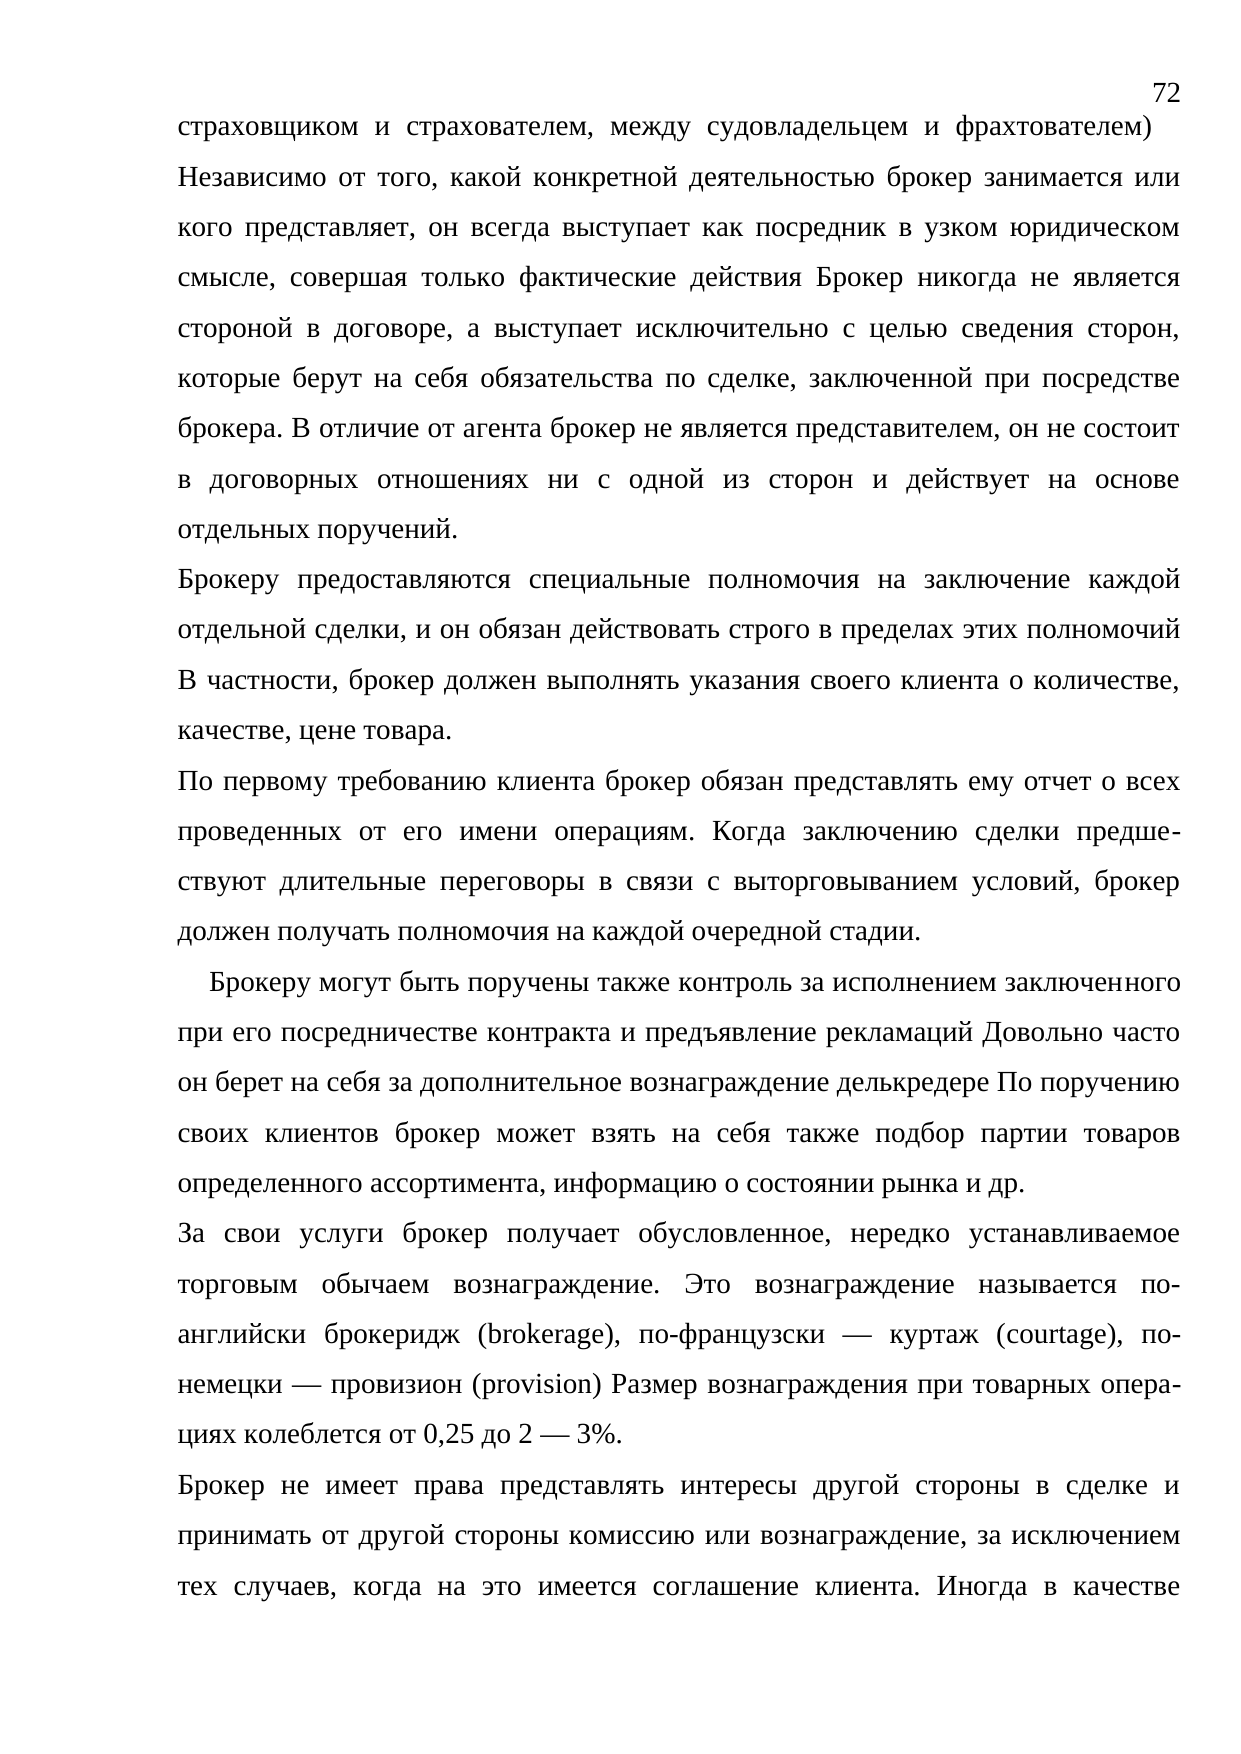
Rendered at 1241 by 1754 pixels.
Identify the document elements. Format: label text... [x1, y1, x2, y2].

text За свои услуги брокер получает обусловленное, нередко устанавливаемое торговым обычаем вознаграждение. Это вознаграждение называется по-английски брокеридж (brokerage), по-французски — куртаж (courtage), по-немецки — провизион (provision) Размер вознаграждения при товарных операциях колеблется от 0,25 до 2 — 3%. [177, 1215, 1181, 1450]
text Брокеру предоставляются специальные полномочия на заключение каждой отдельной сделки, и он обязан действовать строго в пределах этих полномочий В частности, брокер должен выполнять указания своего клиента о количестве, качестве, цене товара. [177, 561, 1181, 746]
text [177, 108, 1181, 544]
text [177, 1467, 1181, 1601]
text По первому требованию клиента брокер обязан представлять ему отчет о всех проведенных от его имени операциям. Когда заключению сделки предшествуют длительные переговоры в связи с выторговыванием условий, брокер должен получать полномочия на каждой очередной стадии. [177, 763, 1181, 947]
text Брокеру могут быть поручены также контроль за исполнением заключенного при его посредничестве контракта и предъявление рекламаций Довольно часто он берет на себя за дополнительное вознаграждение делькредере По поручению своих клиентов брокер может взять на себя также подбор партии товаров определенного ассортимента, информацию о состоянии рынка и др. [177, 964, 1181, 1199]
